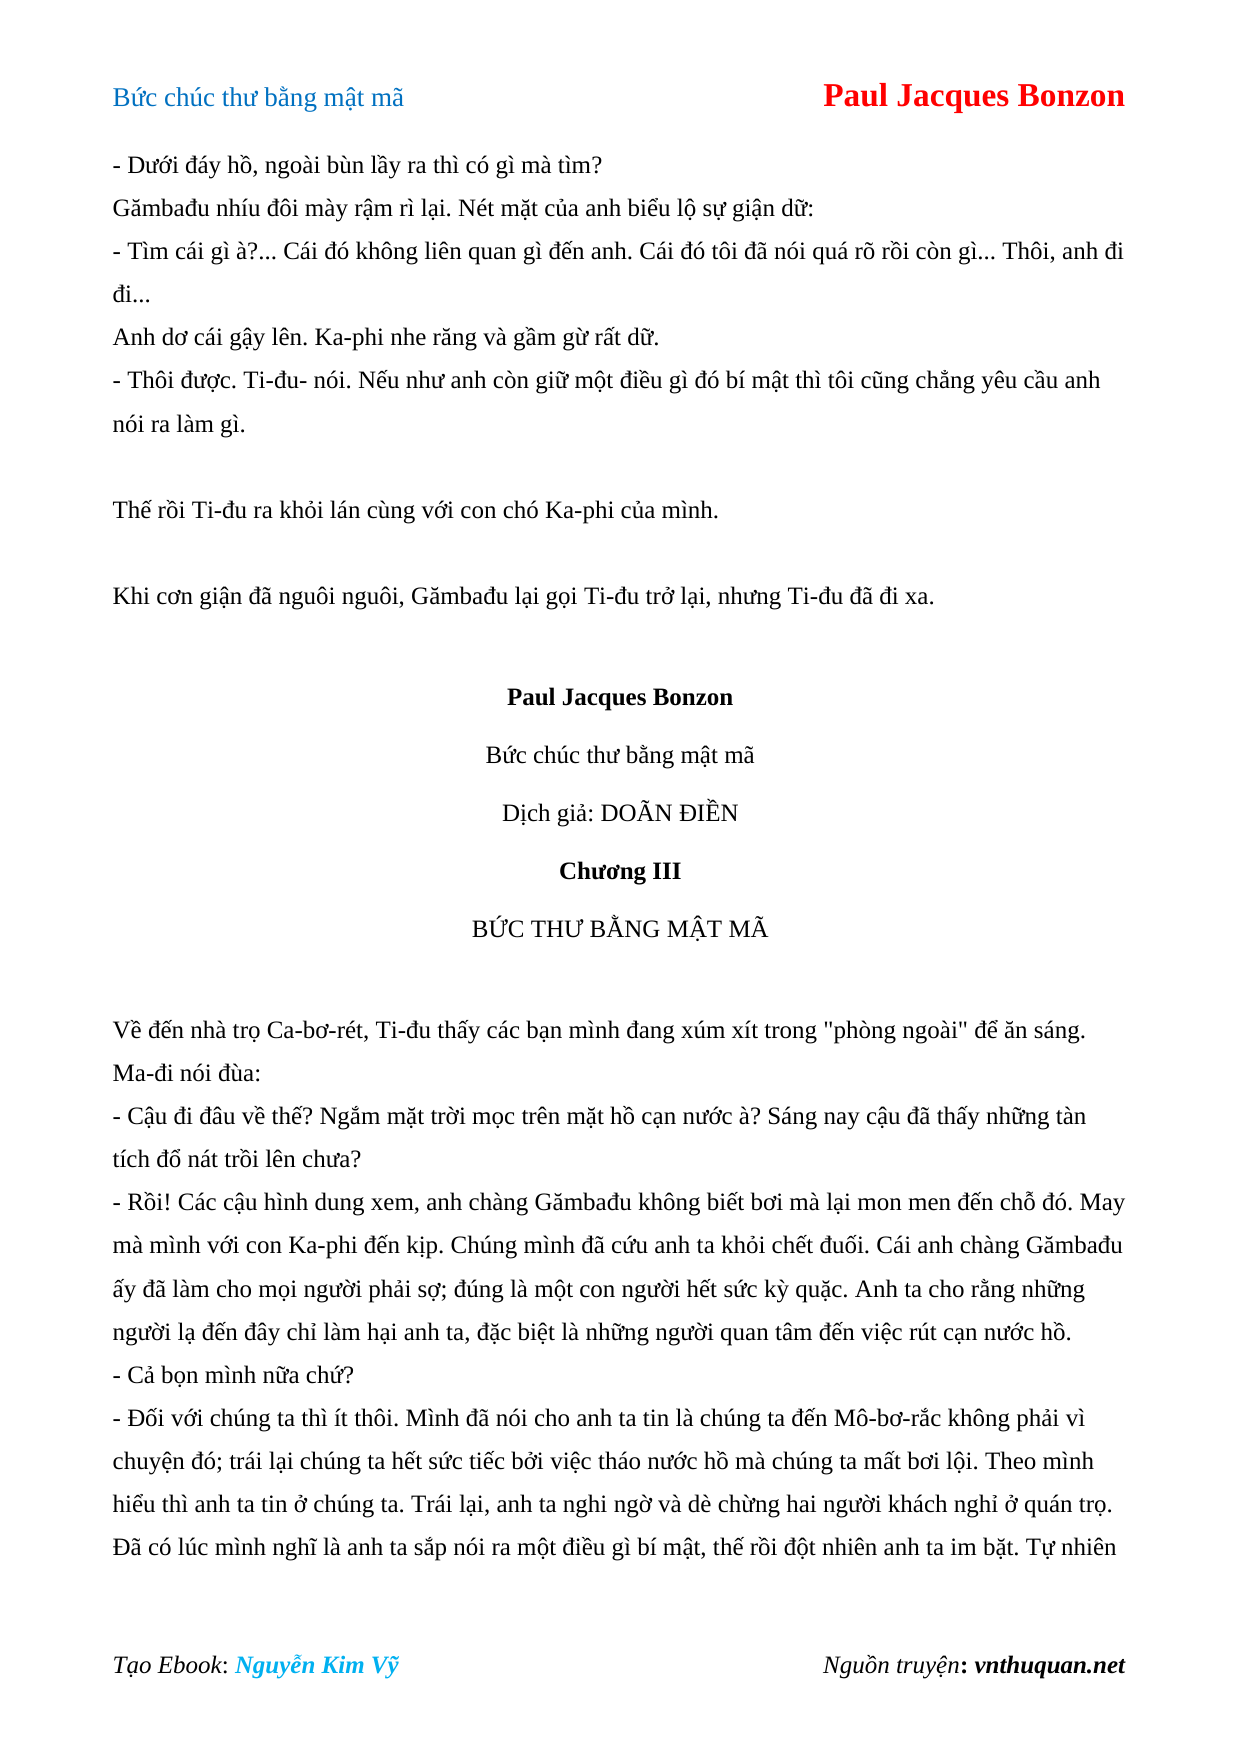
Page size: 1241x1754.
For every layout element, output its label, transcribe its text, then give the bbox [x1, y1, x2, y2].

text Chương III [112, 856, 1128, 885]
text Bức chúc thư bằng mật mã [112, 740, 1128, 769]
text Dịch giả: DOÃN ĐIỀN [112, 798, 1128, 827]
text Paul Jacques Bonzon [112, 682, 1128, 711]
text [112, 150, 1128, 610]
text BỨC THƯ BẰNG MẬT MÃ [112, 914, 1128, 943]
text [112, 972, 1128, 1561]
